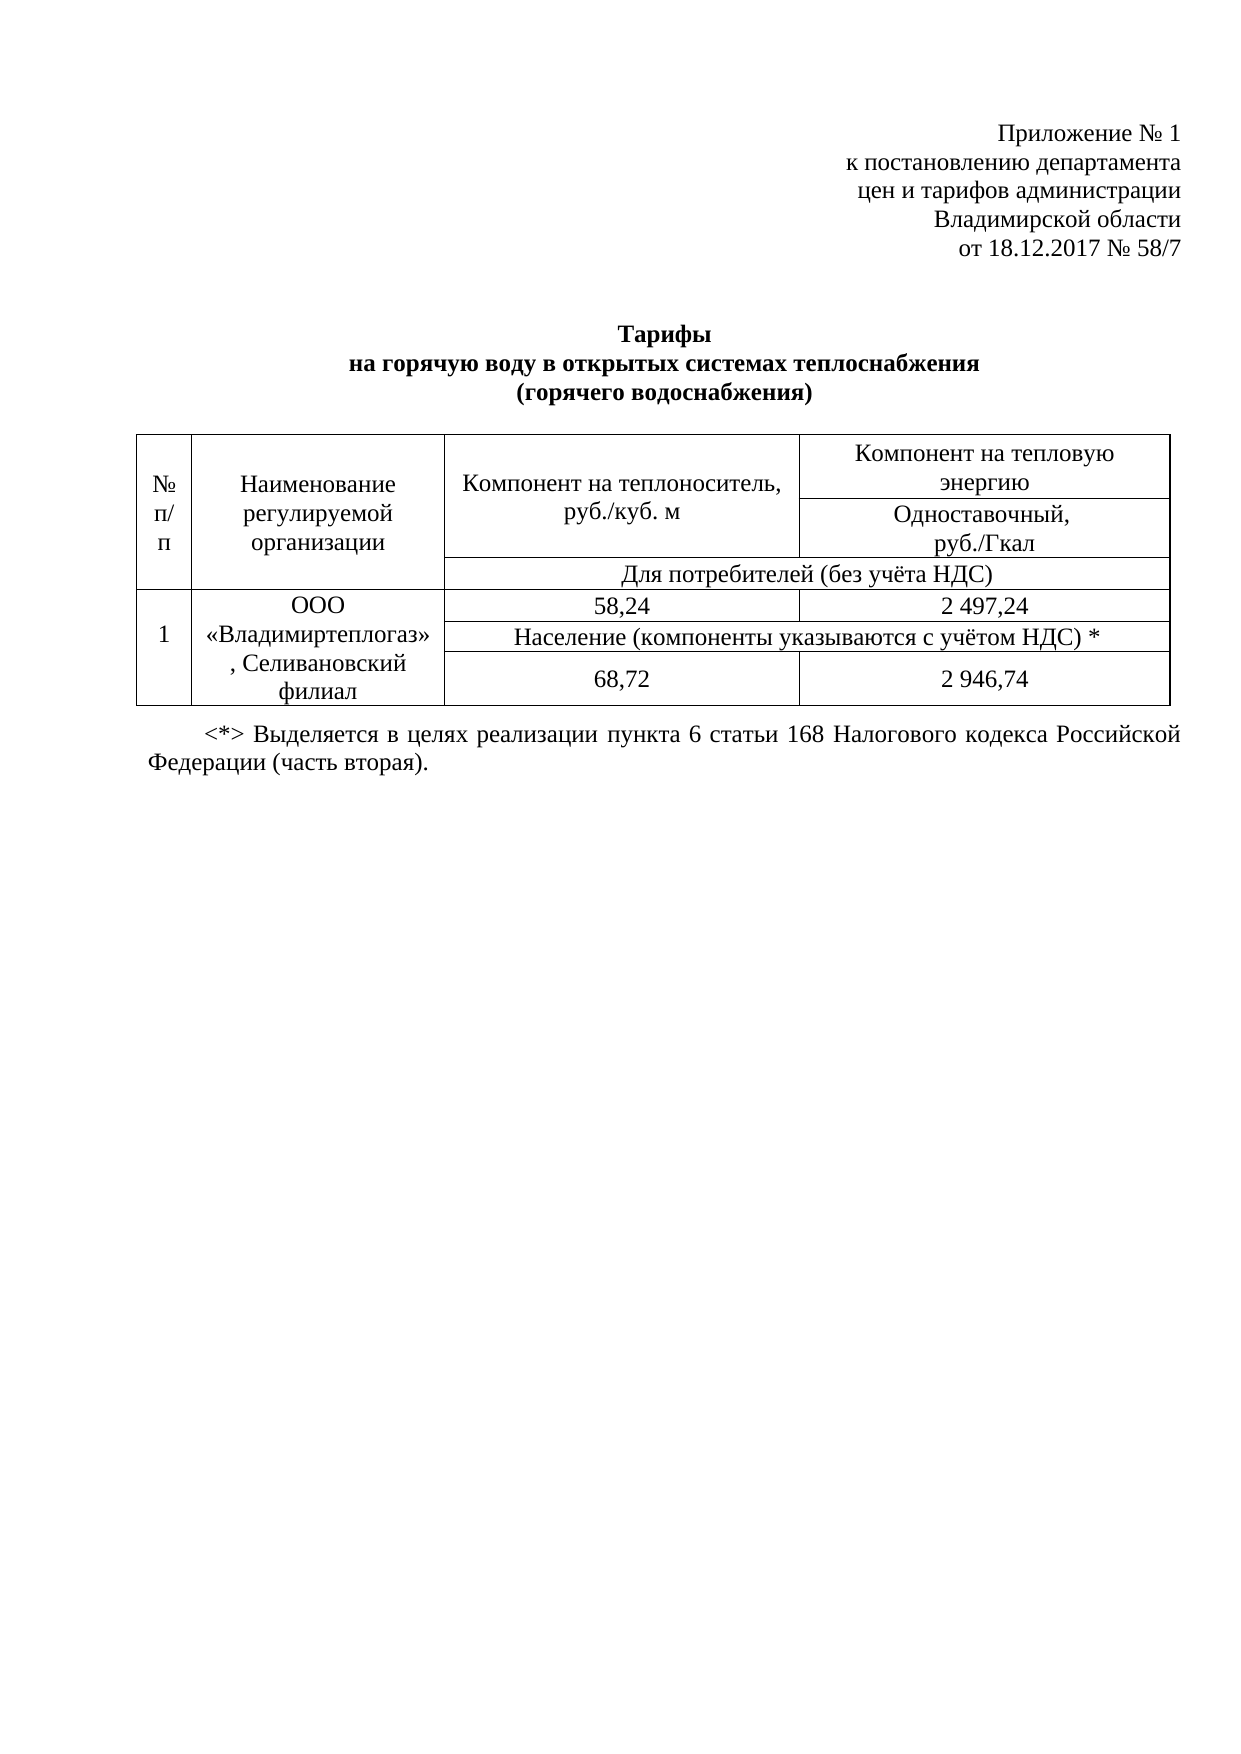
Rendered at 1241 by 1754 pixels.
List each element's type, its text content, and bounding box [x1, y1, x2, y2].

table_cell Для потребителей (без учёта НДС) [445, 558, 1169, 589]
table_cell 68,72 [445, 652, 799, 705]
table_cell 58,24 [445, 590, 799, 621]
text от 18.12.2017 № 58/7 [148, 233, 1181, 262]
text <*> Выделяется в целях реализации пункта 6 статьи 168 Налогового кодекса Российской Федерации (часть вторая). [148, 719, 1181, 776]
text цен и тарифов администрации [148, 176, 1181, 204]
table_cell Население (компоненты указываются с учётом НДС) * [445, 622, 1169, 651]
text на горячую воду в открытых системах теплоснабжения [148, 348, 1181, 377]
table_cell 2 497,24 [800, 590, 1169, 621]
table_cell Одноставочный, руб./Гкал [800, 499, 1169, 557]
text Приложение № 1 [148, 118, 1181, 147]
table_cell 1 [137, 590, 191, 705]
text Тарифы [148, 319, 1181, 348]
table_header Компонент на теплоноситель, руб./куб. м [445, 435, 799, 557]
text Владимирской области [148, 204, 1181, 233]
table_header Компонент на тепловую энергию [800, 435, 1169, 498]
table_cell 2 946,74 [800, 652, 1169, 705]
table_header № п/п [137, 435, 191, 589]
text (горячего водоснабжения) [148, 377, 1181, 406]
table_cell ООО «Владимиртеплогаз», Селивановский филиал [192, 590, 444, 705]
table_header Наименование регулируемой организации [192, 435, 444, 589]
text к постановлению департамента [148, 147, 1181, 176]
